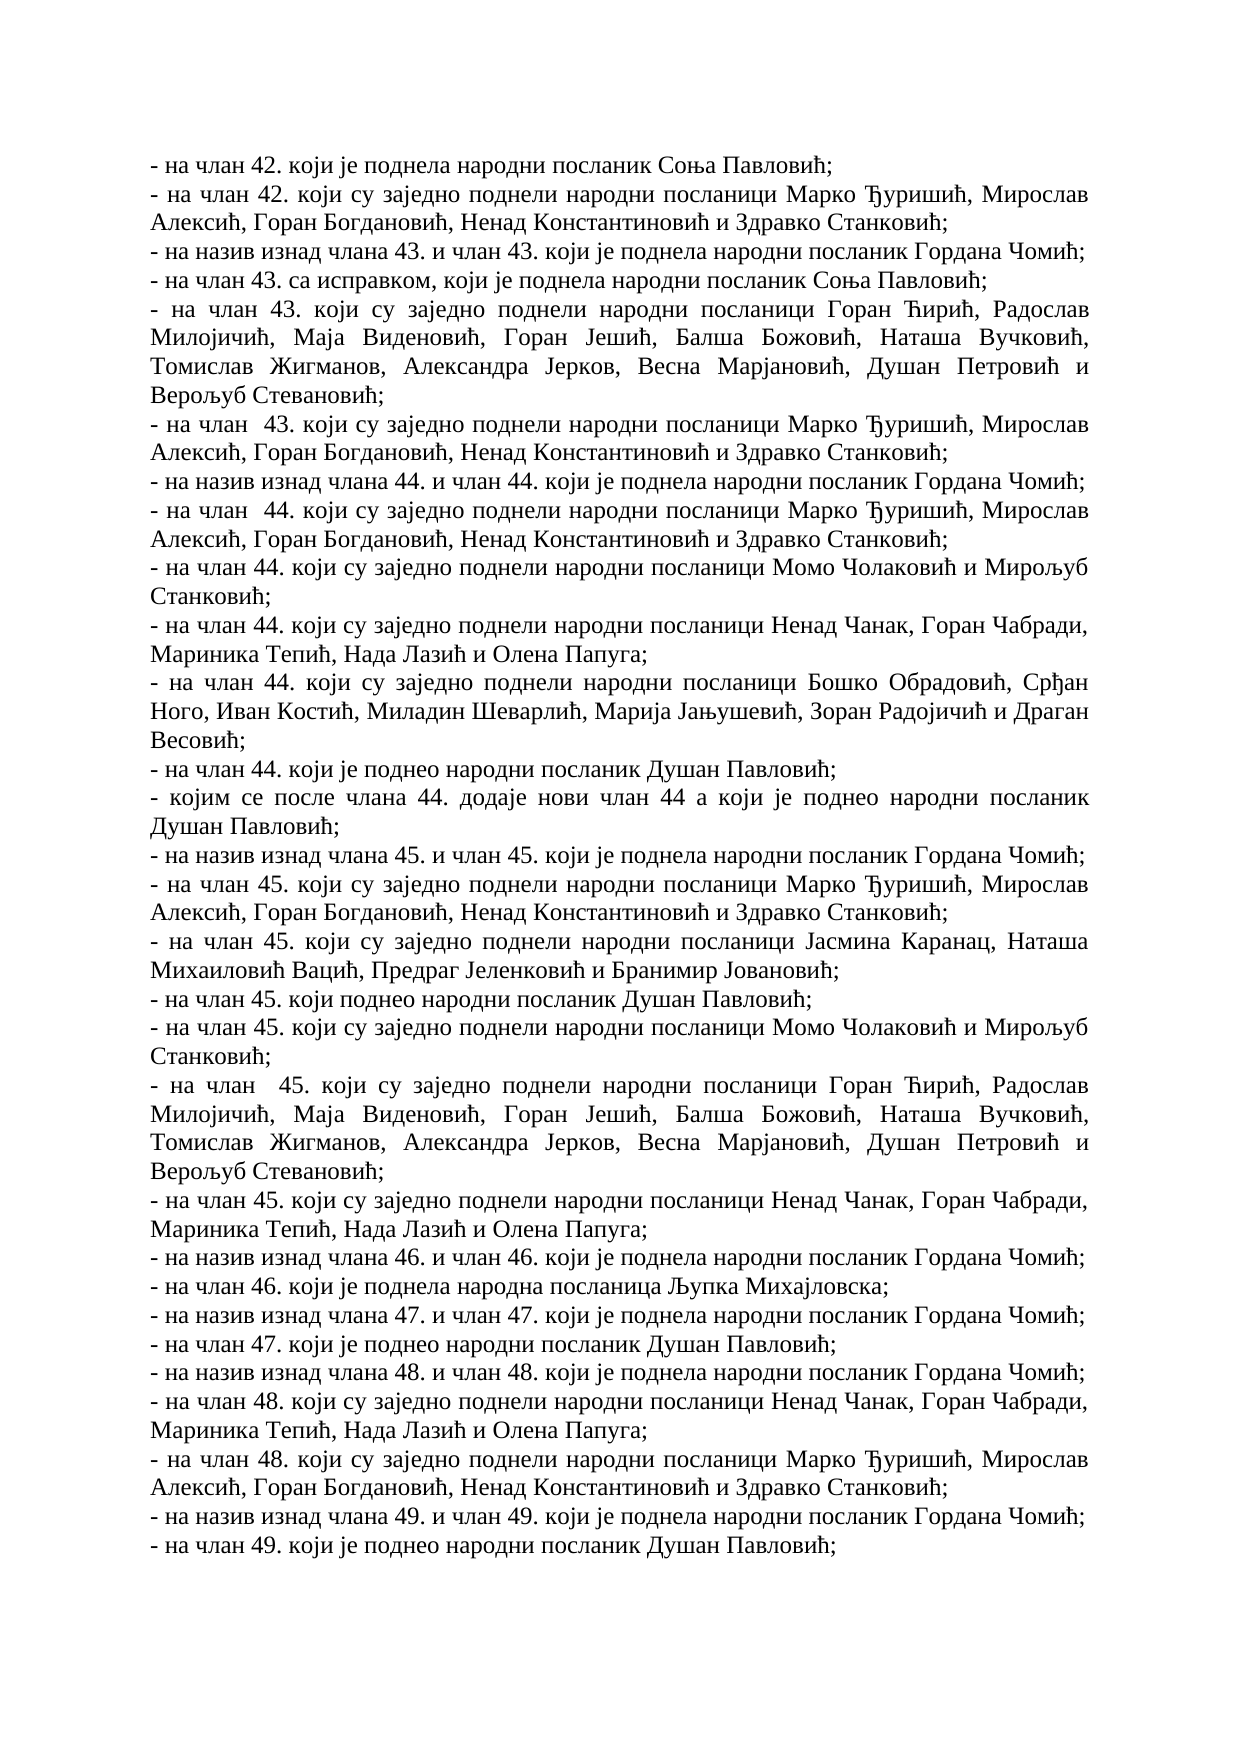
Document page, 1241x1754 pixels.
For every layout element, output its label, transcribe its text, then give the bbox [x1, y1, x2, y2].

text - на назив изнад члана 49. и члан 49. који је поднела народни посланик Гордана Чомић; [150, 1501, 1090, 1530]
text - на назив изнад члана 45. и члан 45. који је поднела народни посланик Гордана Чомић; [150, 840, 1090, 869]
text - на члан 42. који је поднела народни посланик Соња Павловић; [150, 150, 1090, 179]
text - на члан 44. који су заједно поднели народни посланици Бошко Обрадовић, Срђан Ного, Иван Костић, Миладин Шеварлић, Марија Јањушевић, Зоран Радојичић и Драган Весовић; [150, 667, 1090, 754]
text - на члан 48. који су заједно поднели народни посланици Марко Ђуришић, Мирослав Алексић, Горан Богдановић, Ненад Константиновић и Здравко Станковић; [150, 1444, 1090, 1501]
text - на члан 44. који су заједно поднели народни посланици Ненад Чанак, Горан Чабради, Мариника Тепић, Нада Лазић и Олена Папуга; [150, 610, 1090, 667]
text - на назив изнад члана 43. и члан 43. који је поднела народни посланик Гордана Чомић; [150, 236, 1090, 265]
text - на члан 48. који су заједно поднели народни посланици Ненад Чанак, Горан Чабради, Мариника Тепић, Нада Лазић и Олена Папуга; [150, 1386, 1090, 1444]
text - на члан 42. који су заједно поднели народни посланици Марко Ђуришић, Мирослав Алексић, Горан Богдановић, Ненад Константиновић и Здравко Станковић; [150, 179, 1090, 236]
text - на члан 43. који су заједно поднели народни посланици Марко Ђуришић, Мирослав Алексић, Горан Богдановић, Ненад Константиновић и Здравко Станковић; [150, 409, 1090, 466]
text - на члан 46. који је поднела народна посланица Љупка Михајловска; [150, 1271, 1090, 1300]
text - на члан 45. који су заједно поднели народни посланици Момо Чолаковић и Мирољуб Станковић; [150, 1012, 1090, 1070]
text - на назив изнад члана 48. и члан 48. који је поднела народни посланик Гордана Чомић; [150, 1357, 1090, 1386]
text - на члан 45. који су заједно поднели народни посланици Ненад Чанак, Горан Чабради, Мариника Тепић, Нада Лазић и Олена Папуга; [150, 1185, 1090, 1242]
text - на члан 44. који је поднео народни посланик Душан Павловић; [150, 754, 1090, 782]
text - на назив изнад члана 47. и члан 47. који је поднела народни посланик Гордана Чомић; [150, 1300, 1090, 1329]
text - на члан 47. који је поднео народни посланик Душан Павловић; [150, 1329, 1090, 1357]
text - на члан 43. са исправком, који је поднела народни посланик Соња Павловић; [150, 265, 1090, 294]
text - на члан 44. који су заједно поднели народни посланици Марко Ђуришић, Мирослав Алексић, Горан Богдановић, Ненад Константиновић и Здравко Станковић; [150, 495, 1090, 552]
text - на члан 44. који су заједно поднели народни посланици Момо Чолаковић и Мирољуб Станковић; [150, 552, 1090, 610]
text - којим се после члана 44. додаје нови члан 44 а који је поднео народни посланик Душан Павловић; [150, 782, 1090, 840]
text - на члан 45. који поднео народни посланик Душан Павловић; [150, 984, 1090, 1012]
text - на члан 45. који су заједно поднели народни посланици Горан Ћирић, Радослав Милојичић, Маја Виденовић, Горан Јешић, Балша Божовић, Наташа Вучковић, Томислав Жигманов, Александра Јерков, Весна Марјановић, Душан Петровић и Верољуб Стевановић; [150, 1070, 1090, 1185]
text - на члан 45. који су заједно поднели народни посланици Јасмина Каранац, Наташа Михаиловић Вацић, Предраг Јеленковић и Бранимир Јовановић; [150, 926, 1090, 984]
text - на члан 45. који су заједно поднели народни посланици Марко Ђуришић, Мирослав Алексић, Горан Богдановић, Ненад Константиновић и Здравко Станковић; [150, 869, 1090, 926]
text - на назив изнад члана 44. и члан 44. који је поднела народни посланик Гордана Чомић; [150, 466, 1090, 495]
text - на назив изнад члана 46. и члан 46. који је поднела народни посланик Гордана Чомић; [150, 1242, 1090, 1271]
text - на члан 49. који је поднео народни посланик Душан Павловић; [150, 1530, 1090, 1559]
text - на члан 43. који су заједно поднели народни посланици Горан Ћирић, Радослав Милојичић, Маја Виденовић, Горан Јешић, Балша Божовић, Наташа Вучковић, Томислав Жигманов, Александра Јерков, Весна Марјановић, Душан Петровић и Верољуб Стевановић; [150, 294, 1090, 409]
